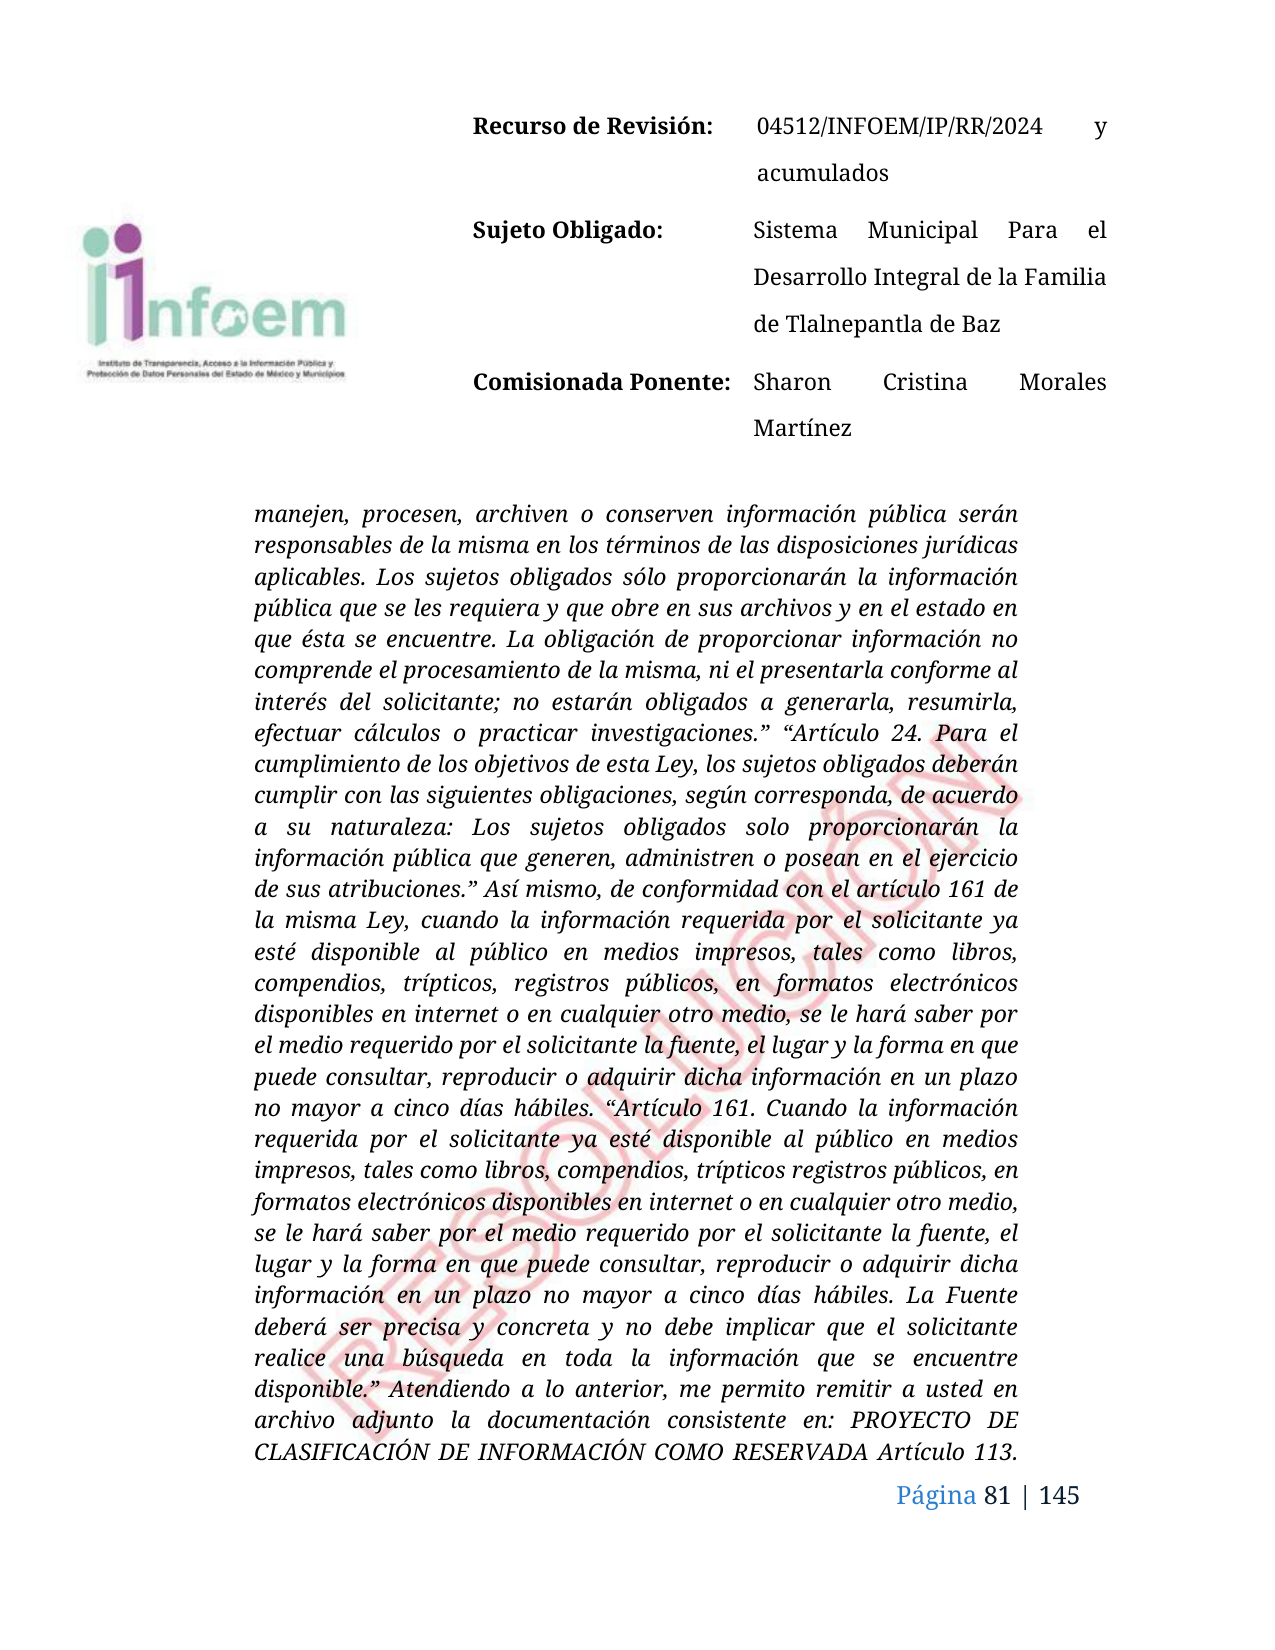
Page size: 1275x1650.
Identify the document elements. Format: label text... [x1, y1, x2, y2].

picture [0, 158, 1275, 1650]
